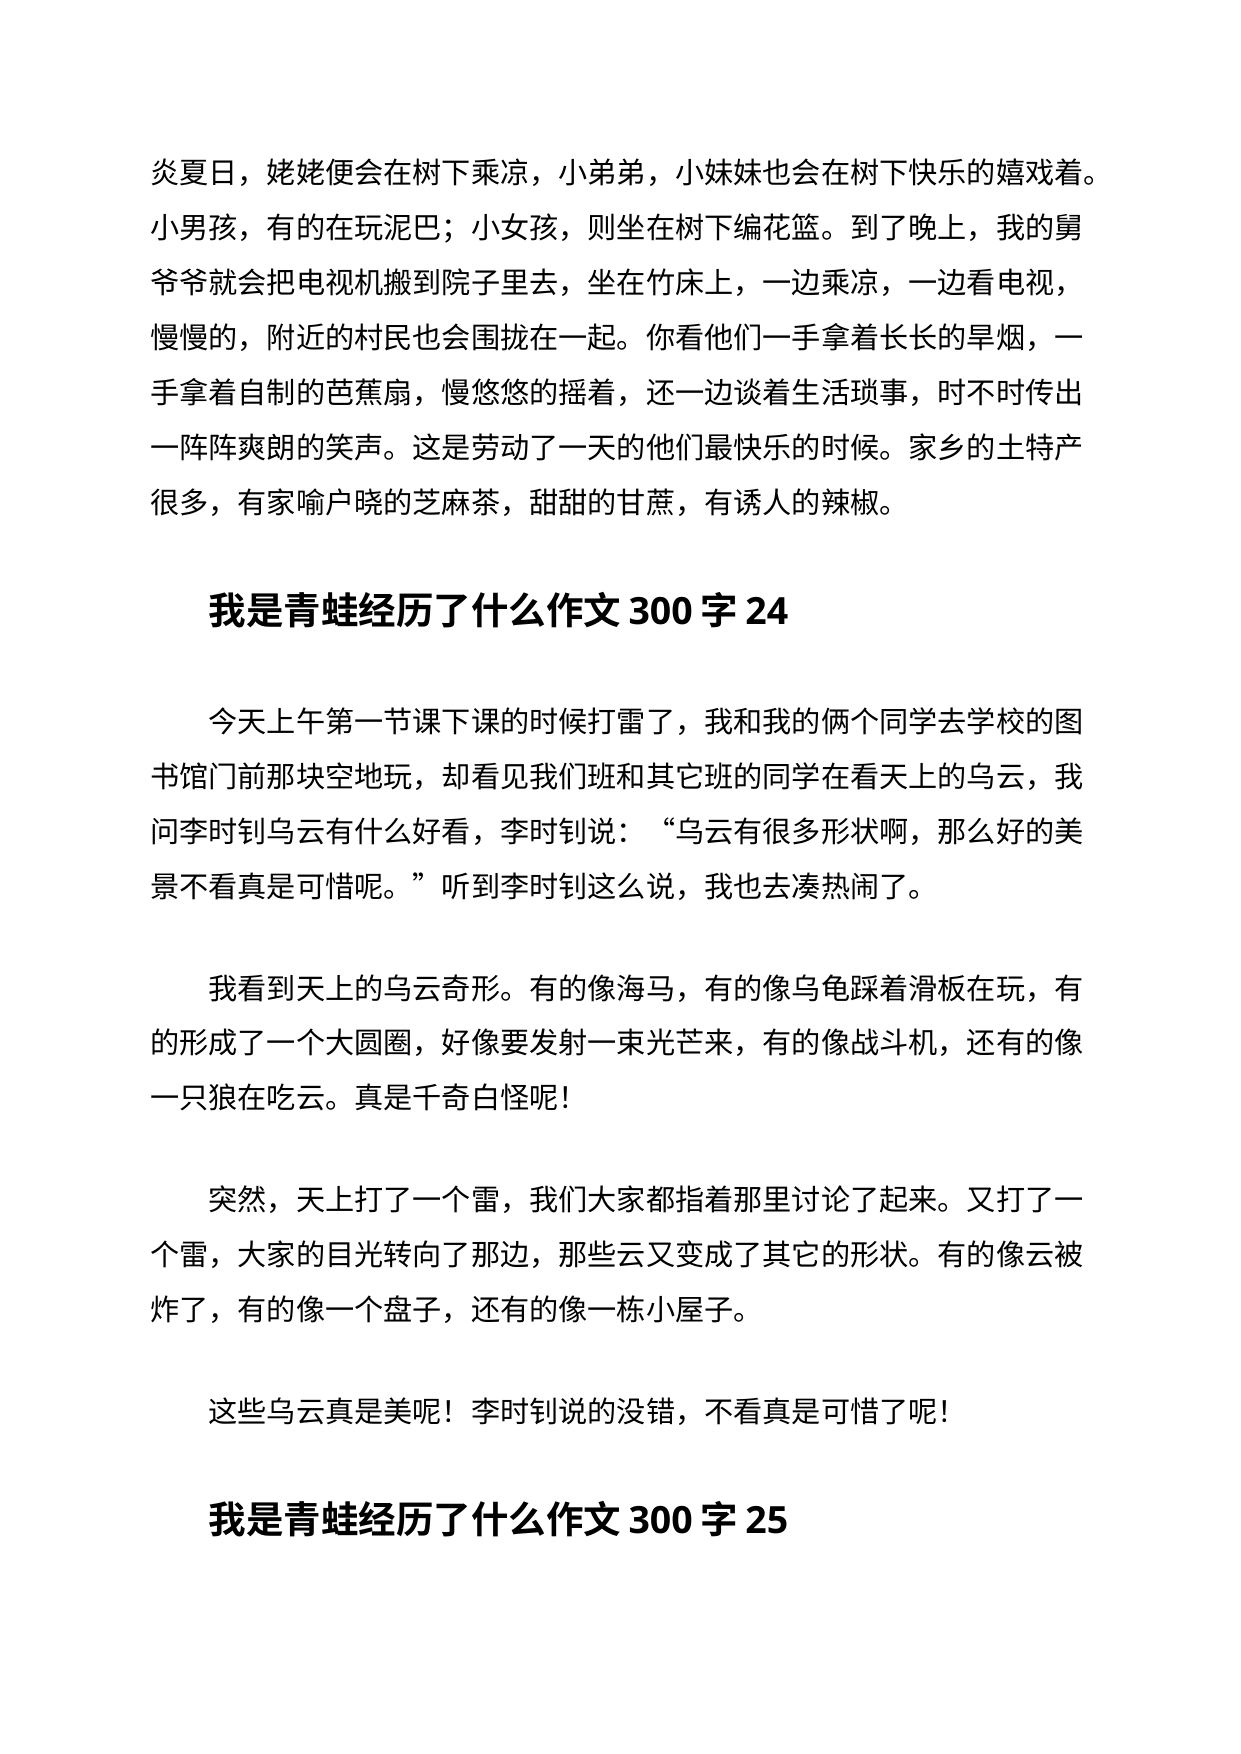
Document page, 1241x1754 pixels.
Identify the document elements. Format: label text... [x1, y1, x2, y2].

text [150, 150, 1090, 522]
text 突然，天上打了一个雷，我们大家都指着那里讨论了起来。又打了一个雷，大家的目光转向了那边，那些云又变成了其它的形状。有的像云被炸了，有的像一个盘子，还有的像一栋小屋子。 [150, 1177, 1090, 1329]
text 我是青蛙经历了什么作文300字25 [150, 1490, 1090, 1544]
text 我是青蛙经历了什么作文300字24 [150, 581, 1090, 636]
text 我看到天上的乌云奇形。有的像海马，有的像乌龟踩着滑板在玩，有的形成了一个大圆圈，好像要发射一束光芒来，有的像战斗机，还有的像一只狼在吃云。真是千奇白怪呢！ [150, 965, 1090, 1117]
text 这些乌云真是美呢！李时钊说的没错，不看真是可惜了呢！ [150, 1388, 1090, 1431]
text 今天上午第一节课下课的时候打雷了，我和我的俩个同学去学校的图书馆门前那块空地玩，却看见我们班和其它班的同学在看天上的乌云，我问李时钊乌云有什么好看，李时钊说：“乌云有很多形状啊，那么好的美景不看真是可惜呢。”听到李时钊这么说，我也去凑热闹了。 [150, 699, 1090, 906]
